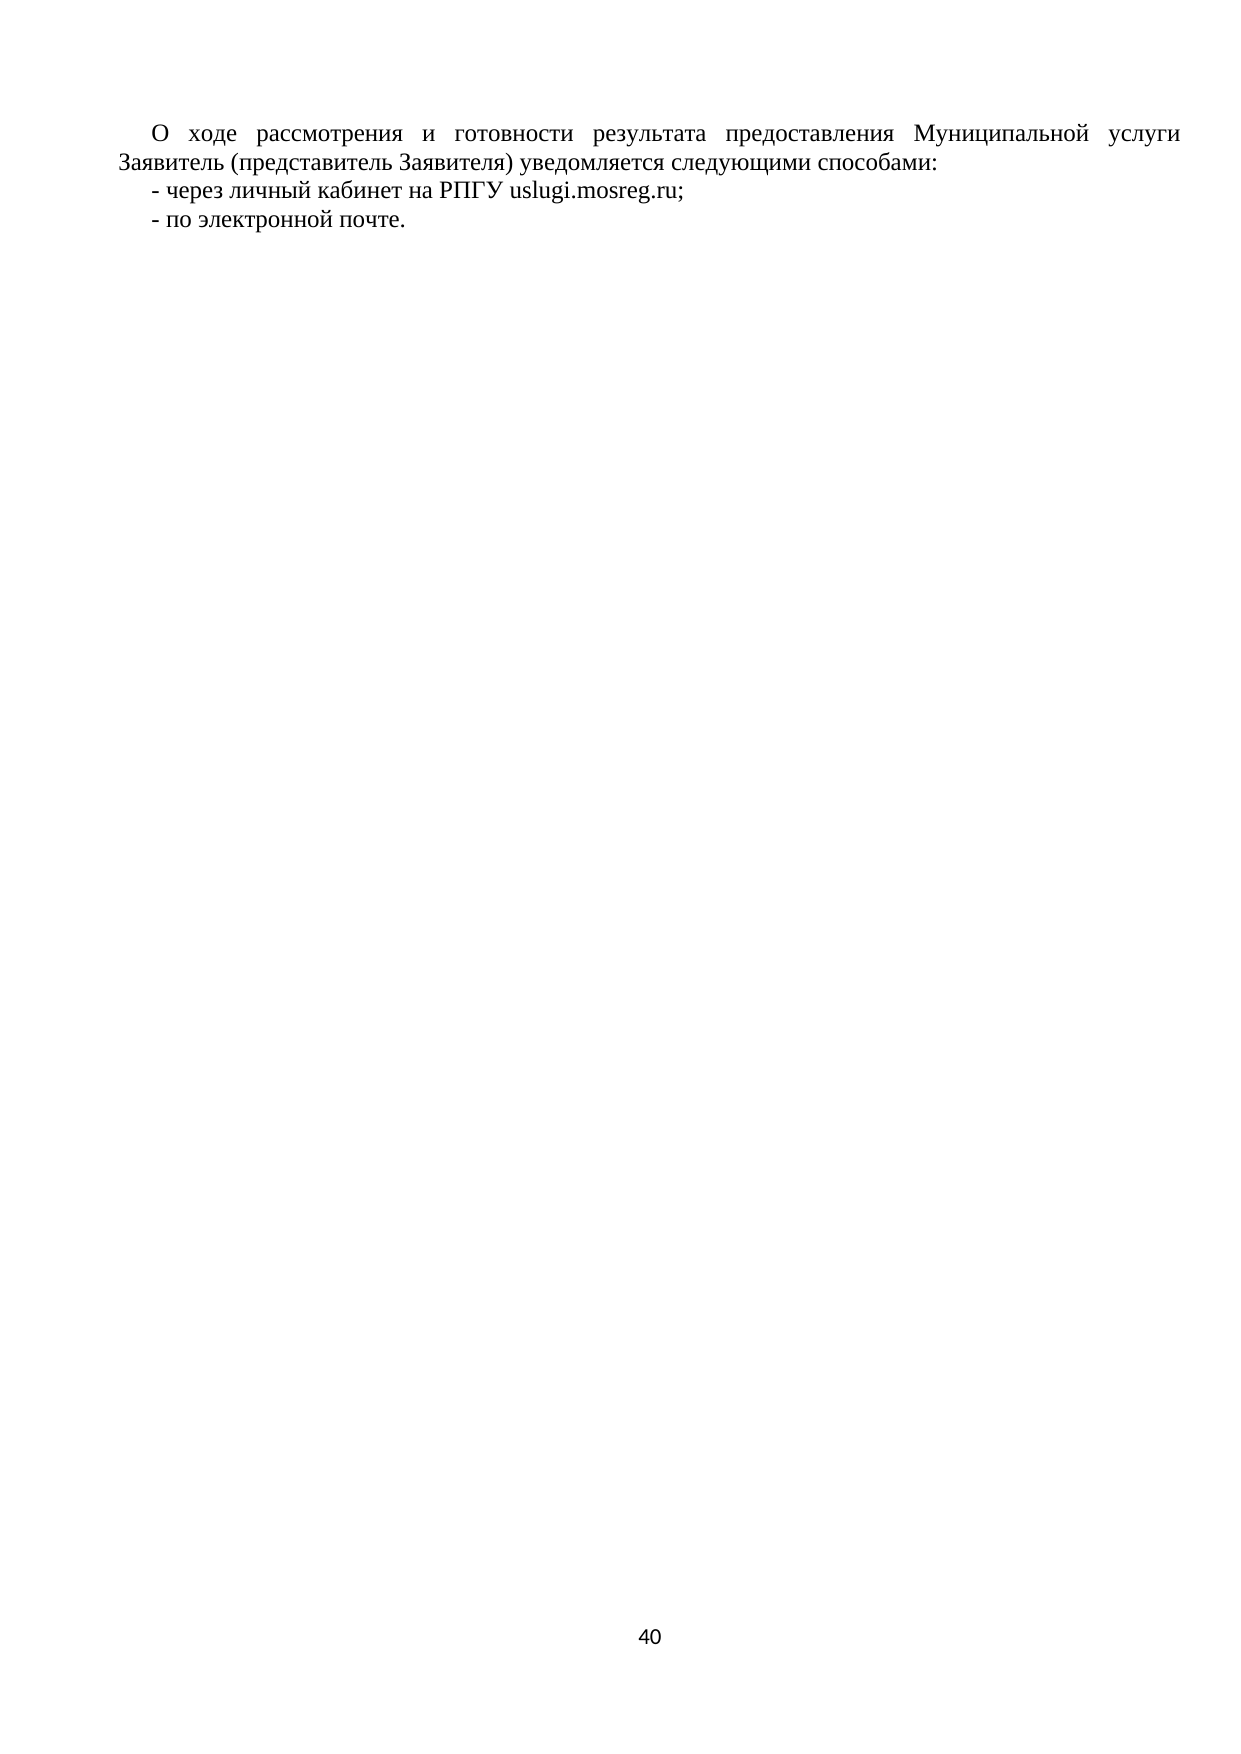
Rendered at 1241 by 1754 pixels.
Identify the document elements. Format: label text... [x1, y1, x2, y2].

text - через личный кабинет на РПГУ uslugi.mosreg.ru; [118, 176, 1181, 204]
text О ходе рассмотрения и готовности результата предоставления Муниципальной услуги Заявитель (представитель Заявителя) уведомляется следующими способами: [118, 118, 1181, 176]
text - по электронной почте. [118, 204, 1181, 233]
